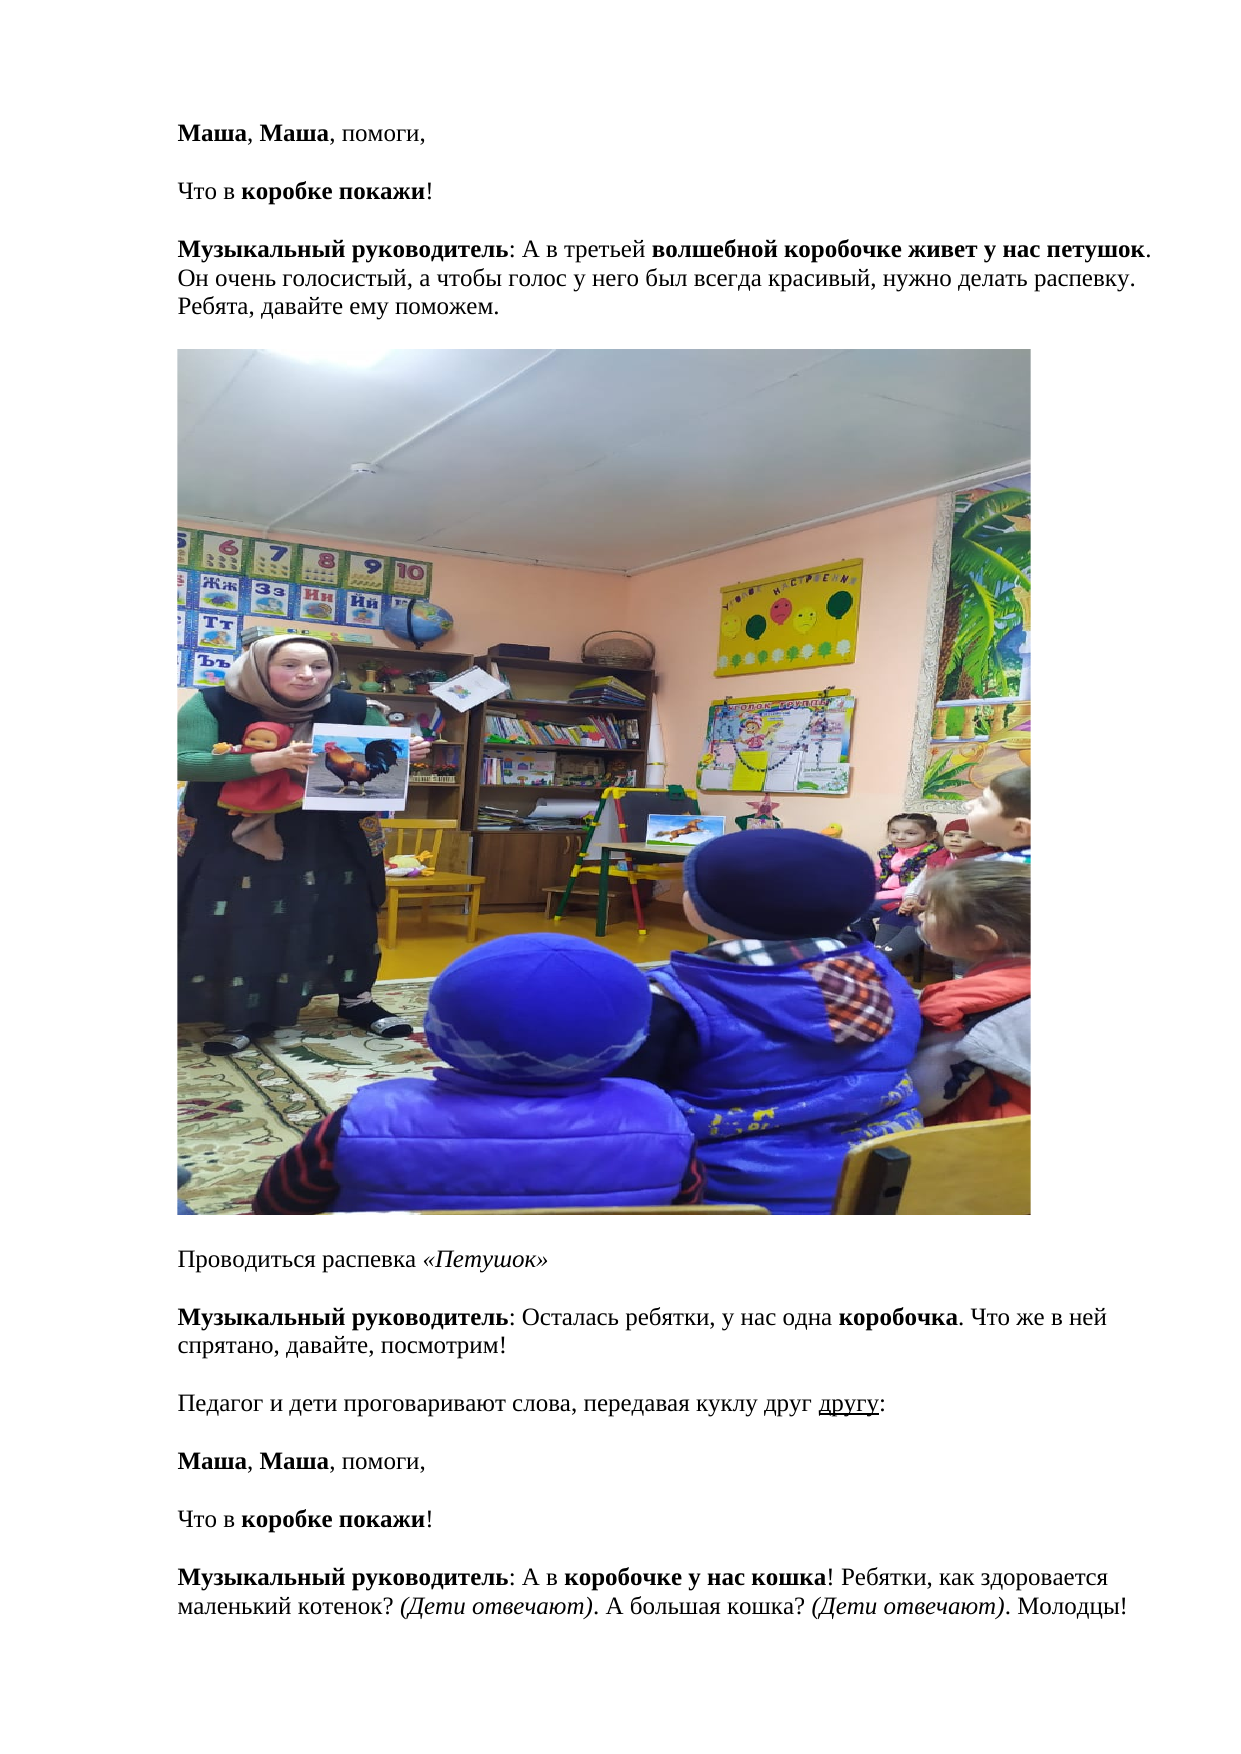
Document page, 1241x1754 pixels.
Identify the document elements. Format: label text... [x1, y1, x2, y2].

text Музыкальный руководитель: Осталась ребятки, у нас одна коробочка. Что же в ней спрятано, давайте, посмотрим! [177, 1302, 1152, 1359]
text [177, 1562, 1152, 1620]
picture [177, 349, 1031, 1215]
text Проводиться распевка «Петушок» [177, 1244, 1152, 1273]
text Маша, Маша, помоги, [177, 118, 1152, 147]
text Что в коробке покажи! [177, 1504, 1152, 1533]
text Педагог и дети проговаривают слова, передавая куклу друг другу: [177, 1388, 1152, 1417]
text Музыкальный руководитель: А в третьей волшебной коробочке живет у нас петушок. Он очень голосистый, а чтобы голос у него был всегда красивый, нужно делать распевку. Ребята, давайте ему поможем. [177, 234, 1152, 320]
text Что в коробке покажи! [177, 176, 1152, 205]
text Маша, Маша, помоги, [177, 1446, 1152, 1475]
